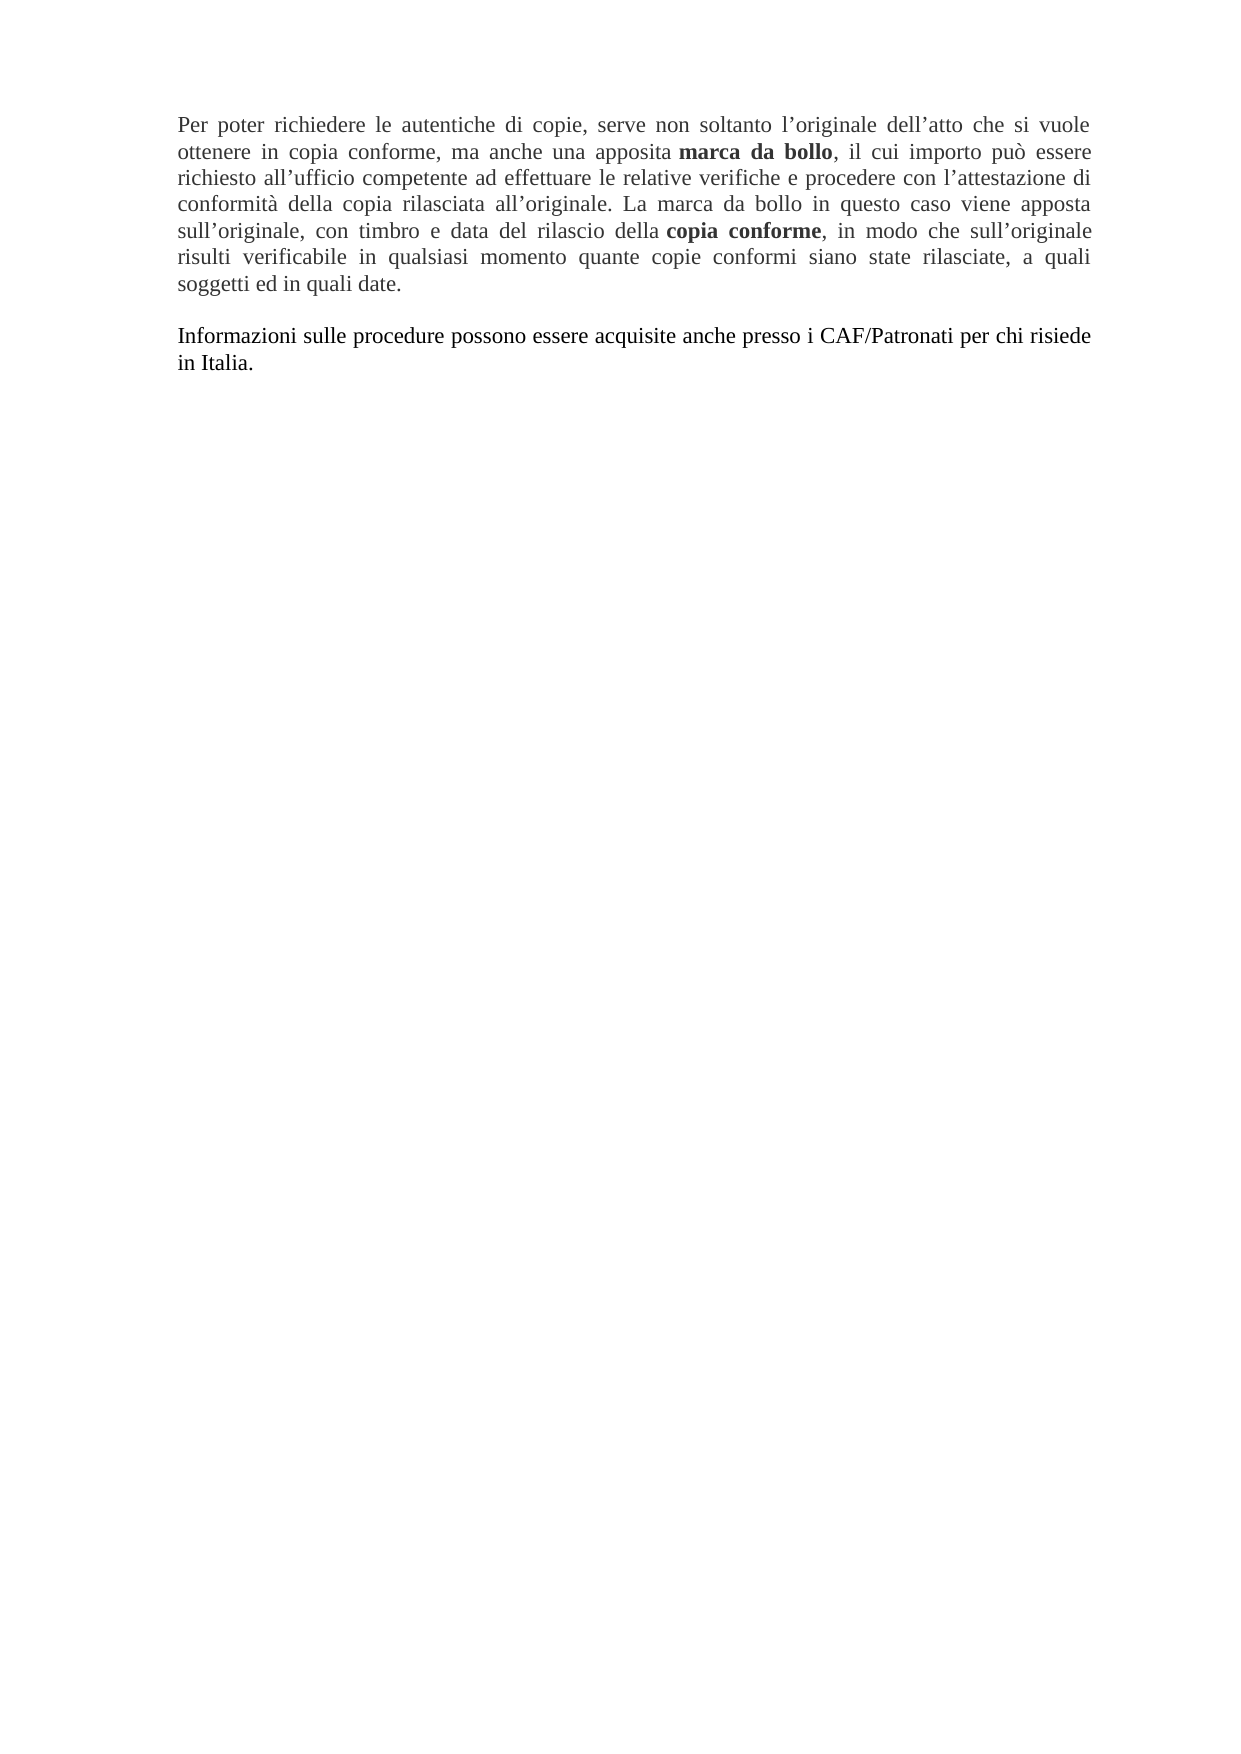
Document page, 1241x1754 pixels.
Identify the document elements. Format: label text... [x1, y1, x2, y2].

text Informazioni sulle procedure possono essere acquisite anche presso i CAF/Patronati per chi risiede in Italia. [177, 322, 1092, 375]
